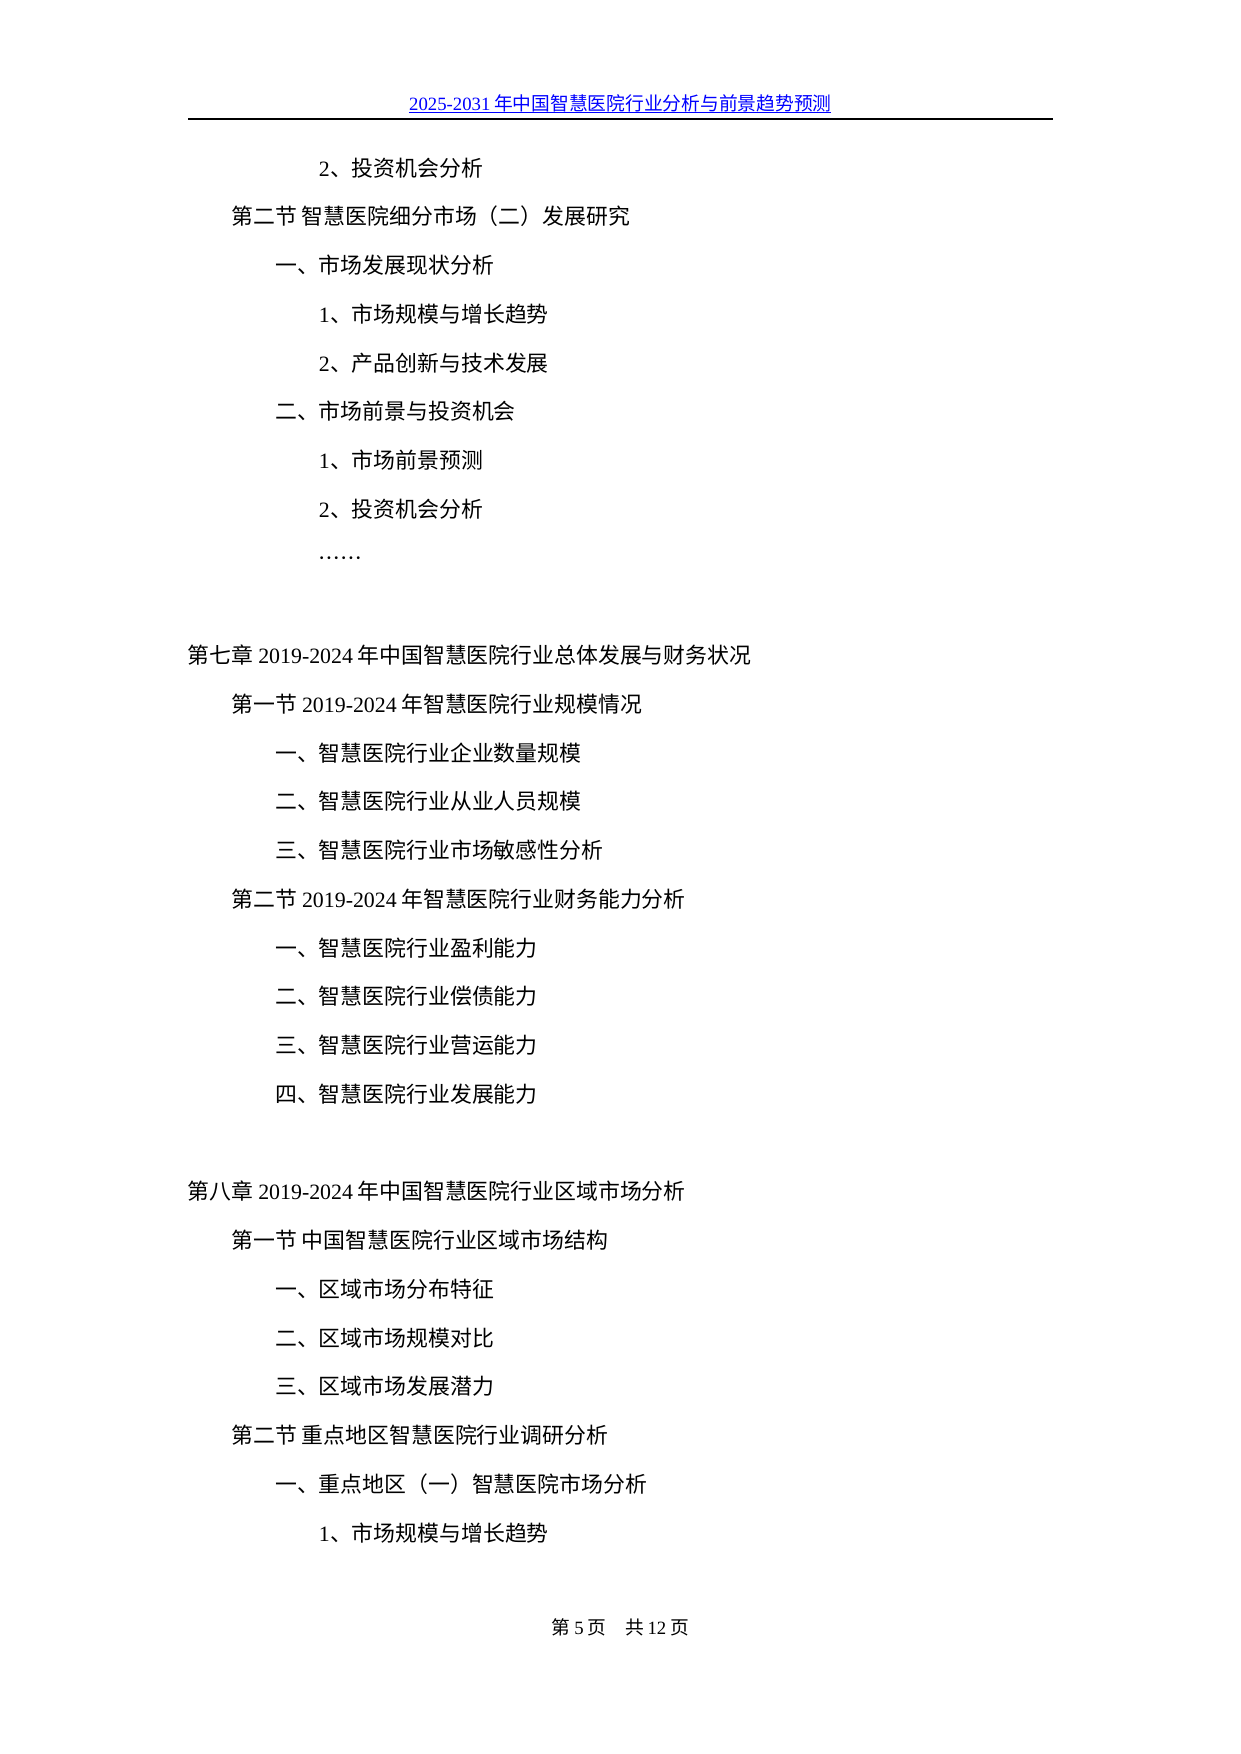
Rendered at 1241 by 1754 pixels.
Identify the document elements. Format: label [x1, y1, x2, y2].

text [187, 150, 1053, 1548]
